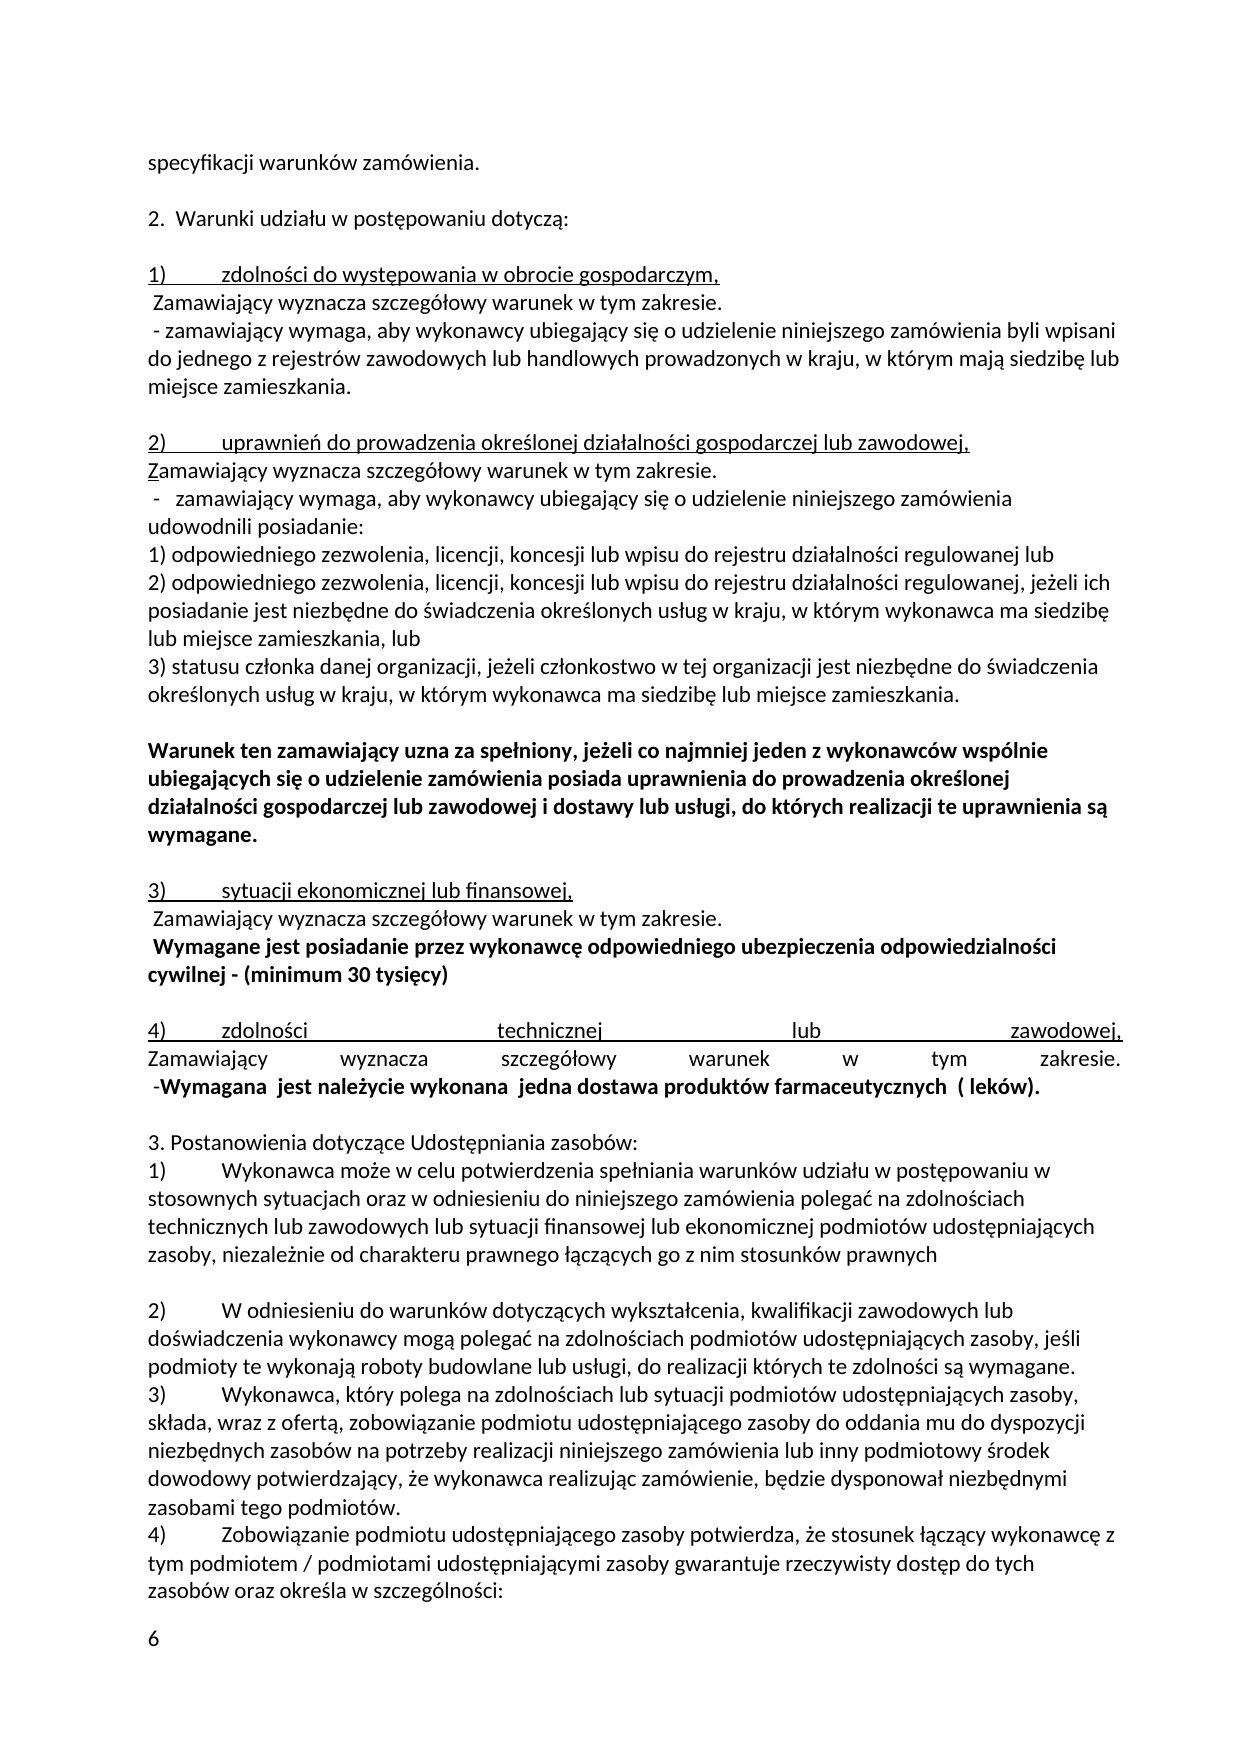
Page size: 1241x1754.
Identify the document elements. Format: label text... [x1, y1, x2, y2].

text 2) uprawnień do prowadzenia określonej działalności gospodarczej lub zawodowej, Zamawiający wyznacza szczegółowy warunek w tym zakresie. - zamawiający wymaga, aby wykonawcy ubiegający się o udzielenie niniejszego zamówienia udowodnili posiadanie: 1) odpowiedniego zezwolenia, licencji, koncesji lub wpisu do rejestru działalności regulowanej lub 2) odpowiedniego zezwolenia, licencji, koncesji lub wpisu do rejestru działalności regulowanej, jeżeli ich posiadanie jest niezbędne do świadczenia określonych usług w kraju, w którym wykonawca ma siedzibę lub miejsce zamieszkania, lub 3) statusu członka danej organizacji, jeżeli członkostwo w tej organizacji jest niezbędne do świadczenia określonych usług w kraju, w którym wykonawca ma siedzibę lub miejsce zamieszkania. Warunek ten zamawiający uzna za spełniony, jeżeli co najmniej jeden z wykonawców wspólnie ubiegających się o udzielenie zamówienia posiada uprawnienia do prowadzenia określonej działalności gospodarczej lub zawodowej i dostawy lub usługi, do których realizacji te uprawnienia są wymagane. 3) sytuacji ekonomicznej lub finansowej, Zamawiający wyznacza szczegółowy warunek w tym zakresie. Wymagane jest posiadanie przez wykonawcę odpowiedniego ubezpieczenia odpowiedzialności cywilnej - (minimum 30 tysięcy) [148, 428, 1122, 988]
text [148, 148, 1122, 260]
text 1) zdolności do występowania w obrocie gospodarczym, Zamawiający wyznacza szczegółowy warunek w tym zakresie. - zamawiający wymaga, aby wykonawcy ubiegający się o udzielenie niniejszego zamówienia byli wpisani do jednego z rejestrów zawodowych lub handlowych prowadzonych w kraju, w którym mają siedzibę lub miejsce zamieszkania. [148, 260, 1122, 428]
text 4) zdolności technicznej lub zawodowej, Zamawiający wyznacza szczegółowy warunek w tym zakresie. -Wymagana jest należycie wykonana jedna dostawa produktów farmaceutycznych ( leków). [148, 1016, 1122, 1040]
text 3. Postanowienia dotyczące Udostępniania zasobów: 1) Wykonawca może w celu potwierdzenia spełniania warunków udziału w postępowaniu w stosownych sytuacjach oraz w odniesieniu do niniejszego zamówienia polegać na zdolnościach technicznych lub zawodowych lub sytuacji finansowej lub ekonomicznej podmiotów udostępniających zasoby, niezależnie od charakteru prawnego łączących go z nim stosunków prawnych [148, 1128, 1122, 1268]
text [148, 1268, 1122, 1605]
text 4) zdolności technicznej lub zawodowej, Zamawiający wyznacza szczegółowy warunek w tym zakresie. -Wymagana jest należycie wykonana jedna dostawa produktów farmaceutycznych ( leków). [148, 1042, 1122, 1100]
